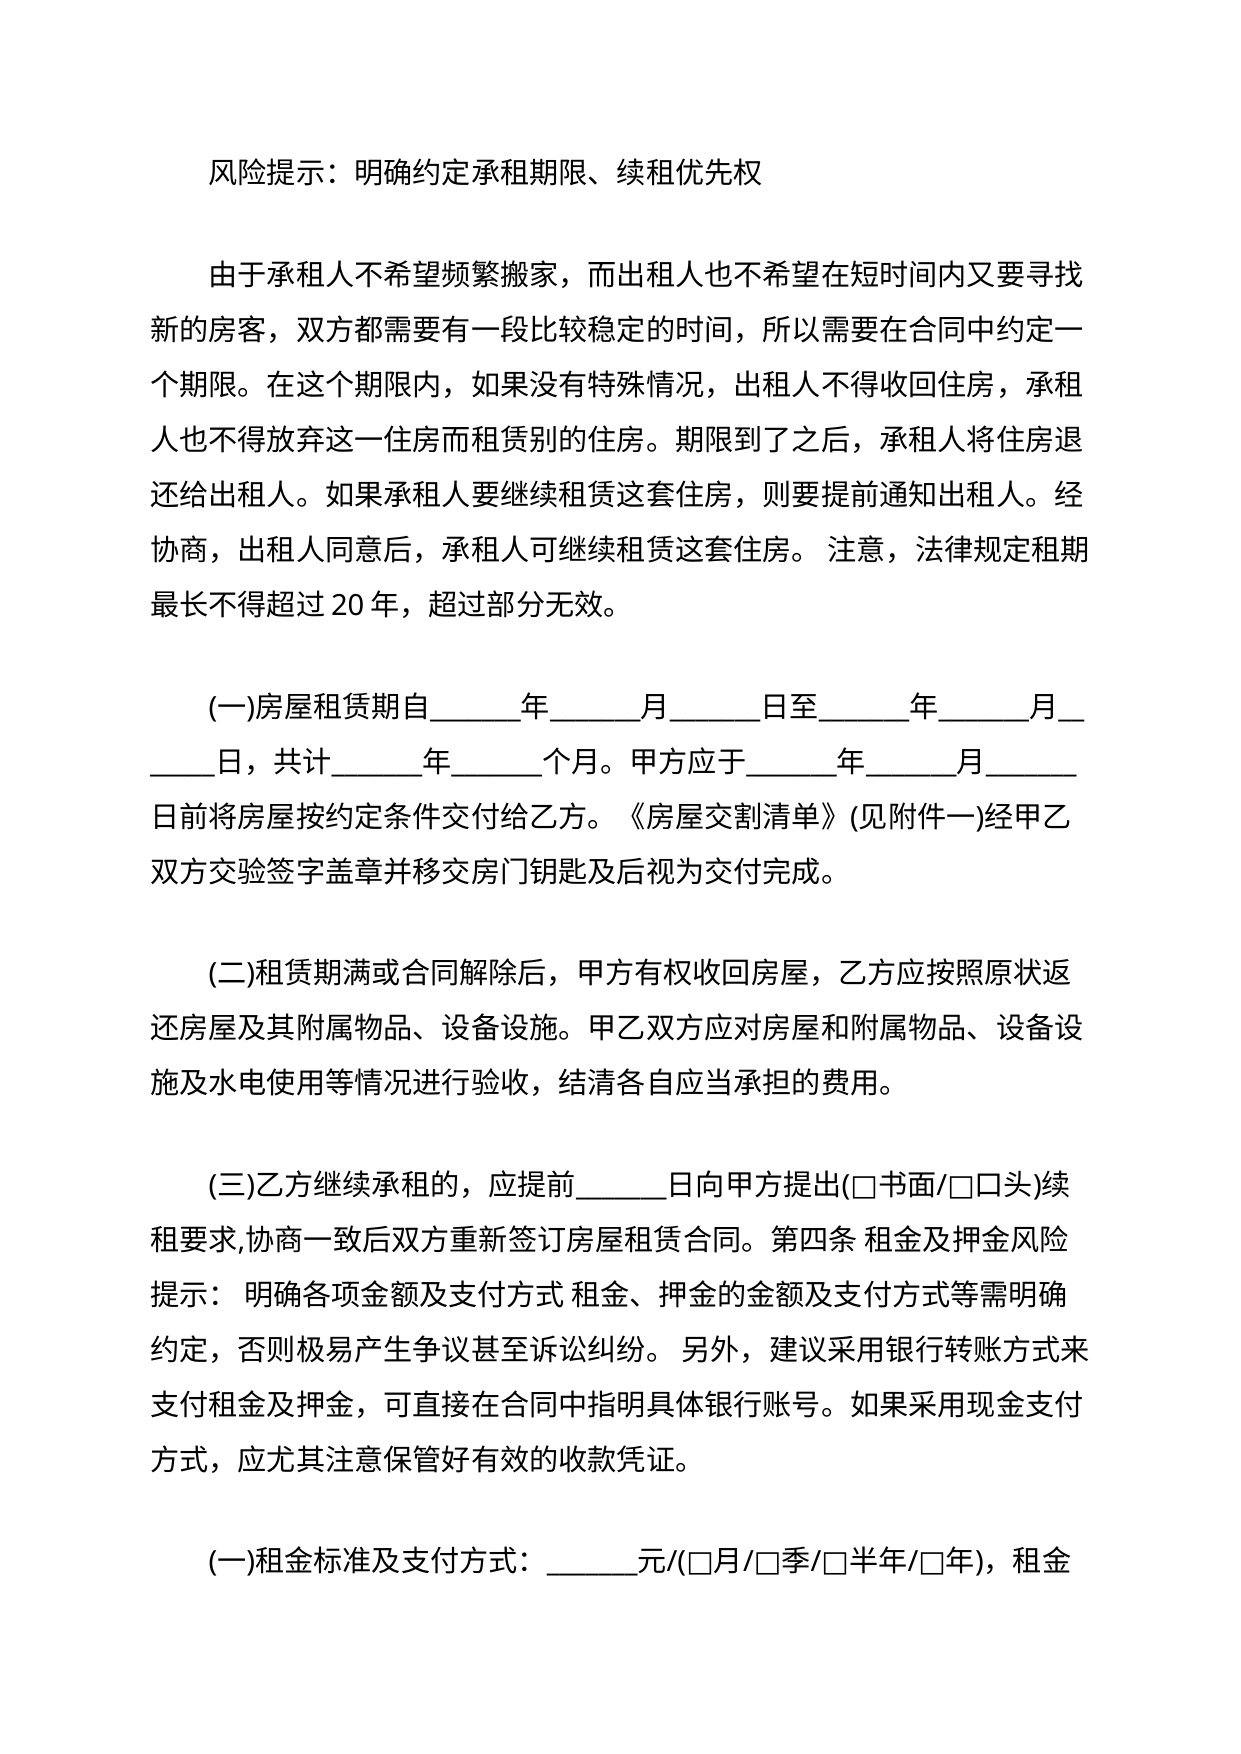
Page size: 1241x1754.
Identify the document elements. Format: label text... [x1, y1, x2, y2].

text (二)租赁期满或合同解除后，甲方有权收回房屋，乙方应按照原状返还房屋及其附属物品、设备设施。甲乙双方应对房屋和附属物品、设备设施及水电使用等情况进行验收，结清各自应当承担的费用。 [150, 950, 1090, 1102]
text (一)房屋租赁期自_______年_______月_______日至_______年_______月_______日，共计_______年_______个月。甲方应于_______年_______月_______日前将房屋按约定条件交付给乙方。《房屋交割清单》(见附件一)经甲乙双方交验签字盖章并移交房门钥匙及后视为交付完成。 [150, 683, 1090, 890]
text 由于承租人不希望频繁搬家，而出租人也不希望在短时间内又要寻找新的房客，双方都需要有一段比较稳定的时间，所以需要在合同中约定一个期限。在这个期限内，如果没有特殊情况，出租人不得收回住房，承租人也不得放弃这一住房而租赁别的住房。期限到了之后，承租人将住房退还给出租人。如果承租人要继续租赁这套住房，则要提前通知出租人。经协商，出租人同意后，承租人可继续租赁这套住房。 注意，法律规定租期最长不得超过20年，超过部分无效。 [150, 252, 1090, 623]
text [150, 1538, 1090, 1580]
text 风险提示：明确约定承租期限、续租优先权 [150, 150, 1090, 192]
text (三)乙方继续承租的，应提前_______日向甲方提出(□书面/□口头)续租要求,协商一致后双方重新签订房屋租赁合同。第四条 租金及押金风险提示： 明确各项金额及支付方式 租金、押金的金额及支付方式等需明确约定，否则极易产生争议甚至诉讼纠纷。 另外，建议采用银行转账方式来支付租金及押金，可直接在合同中指明具体银行账号。如果采用现金支付方式，应尤其注意保管好有效的收款凭证。 [150, 1162, 1090, 1478]
